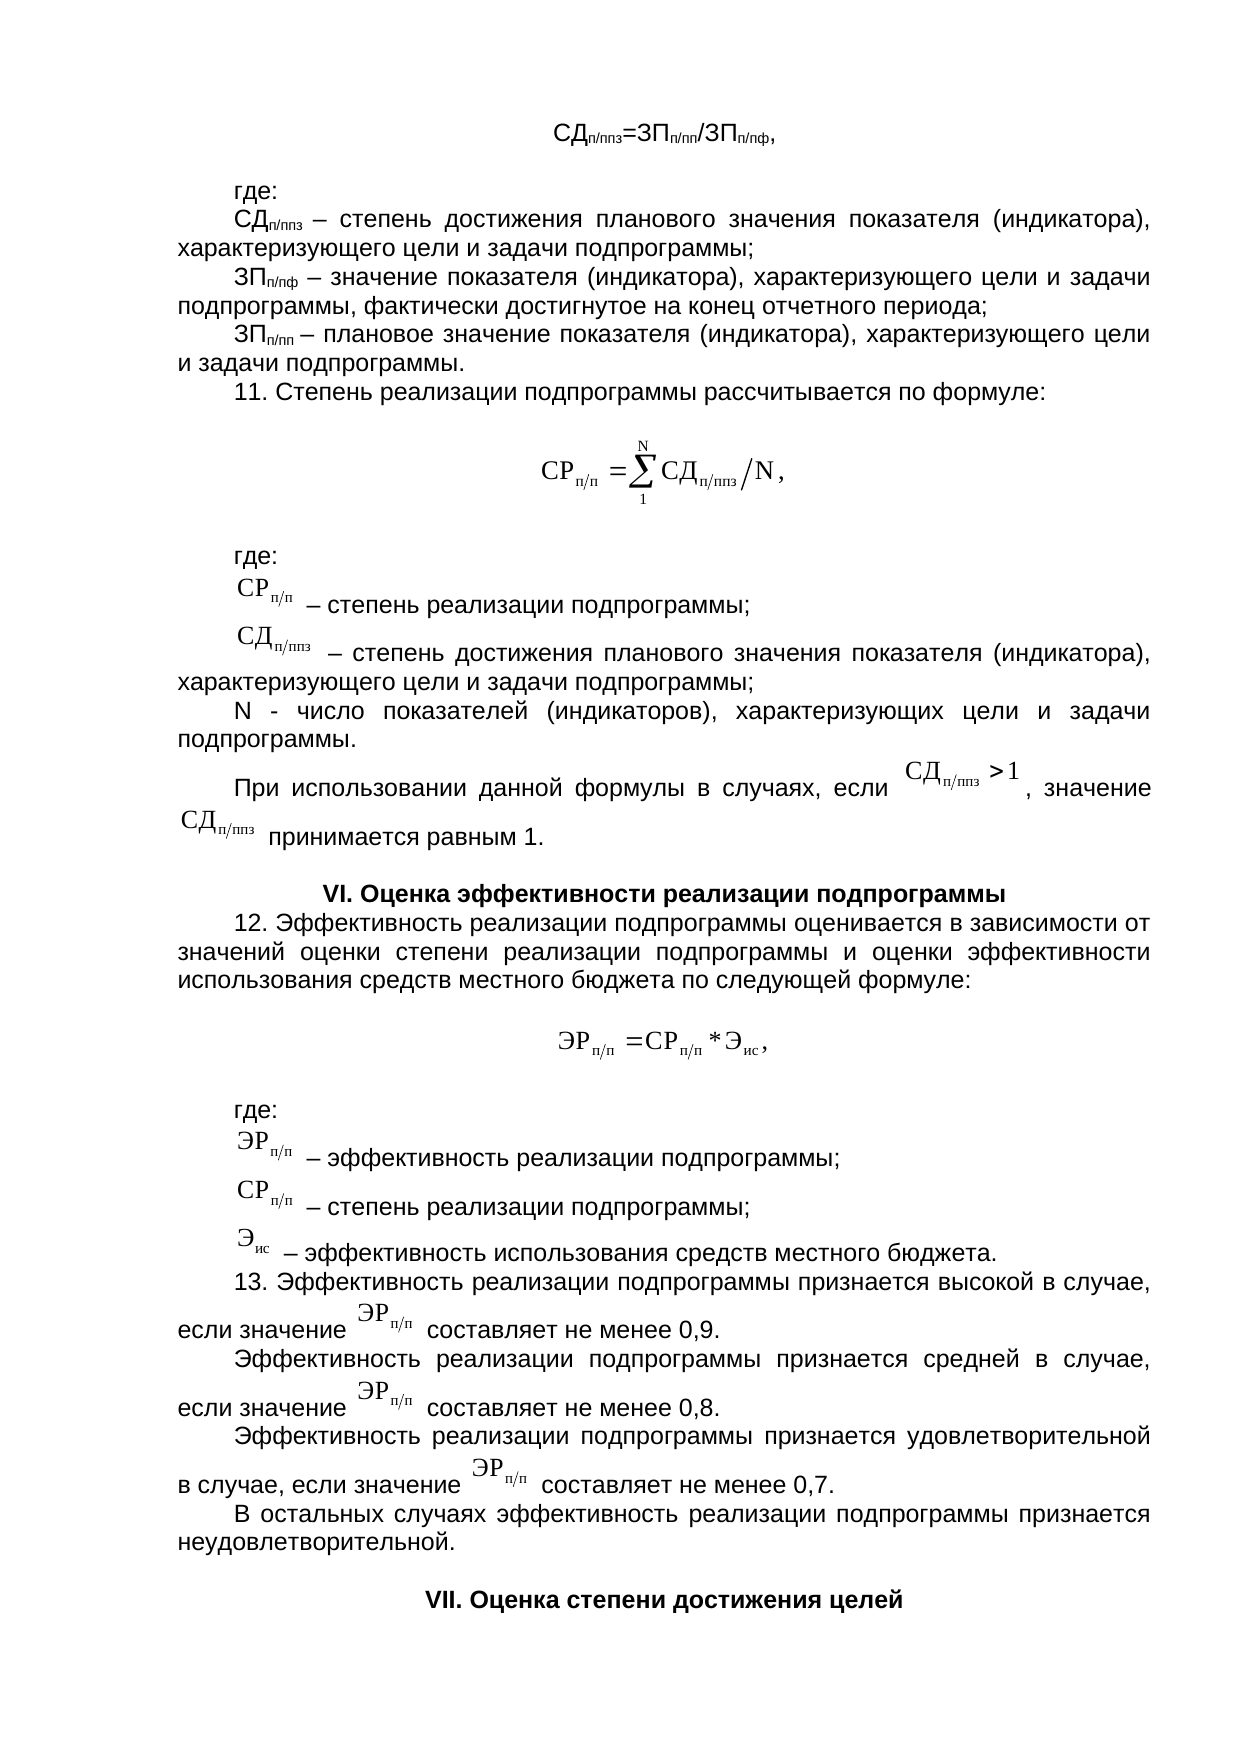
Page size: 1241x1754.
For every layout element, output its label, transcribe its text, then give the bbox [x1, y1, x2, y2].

text СДп/ппз – степень достижения планового значения показателя (индикатора), характеризующего цели и задачи подпрограммы; [177, 204, 1152, 262]
text 13. Эффективность реализации подпрограммы признается высокой в случае, если значение составляет не менее 0,9. [177, 1267, 1152, 1344]
text где: [177, 1095, 1152, 1123]
text – эффективность использования средств местного бюджета. [177, 1221, 1152, 1267]
text СДп/ппз=ЗПп/пп/ЗПп/пф, [177, 118, 1152, 147]
text VI. Оценка эффективности реализации подпрограммы [177, 879, 1152, 908]
text При использовании данной формулы в случаях, если , значение принимается равным 1. [177, 753, 1152, 850]
text – степень реализации подпрограммы; [177, 1172, 1152, 1221]
text Эффективность реализации подпрограммы признается средней в случае, если значение составляет не менее 0,8. [177, 1344, 1152, 1421]
text ЗПп/пф – значение показателя (индикатора), характеризующего цели и задачи подпрограммы, фактически достигнутое на конец отчетного периода; [177, 262, 1152, 319]
text – степень достижения планового значения показателя (индикатора), характеризующего цели и задачи подпрограммы; [177, 618, 1152, 696]
text 11. Степень реализации подпрограммы рассчитывается по формуле: [177, 377, 1152, 406]
text где: [177, 176, 1152, 204]
text В остальных случаях эффективность реализации подпрограммы признается неудовлетворительной. [177, 1499, 1152, 1556]
text ЗПп/пп – плановое значение показателя (индикатора), характеризующего цели и задачи подпрограммы. [177, 319, 1152, 377]
text 12. Эффективность реализации подпрограммы оценивается в зависимости от значений оценки степени реализации подпрограммы и оценки эффективности использования средств местного бюджета по следующей формуле: [177, 908, 1152, 994]
text где: [177, 541, 1152, 570]
text Эффективность реализации подпрограммы признается удовлетворительной в случае, если значение составляет не менее 0,7. [177, 1421, 1152, 1499]
text – степень реализации подпрограммы; [177, 570, 1152, 618]
text VII. Оценка степени достижения целей [177, 1585, 1152, 1614]
text N - число показателей (индикаторов), характеризующих цели и задачи подпрограммы. [177, 696, 1152, 753]
text – эффективность реализации подпрограммы; [177, 1123, 1152, 1172]
